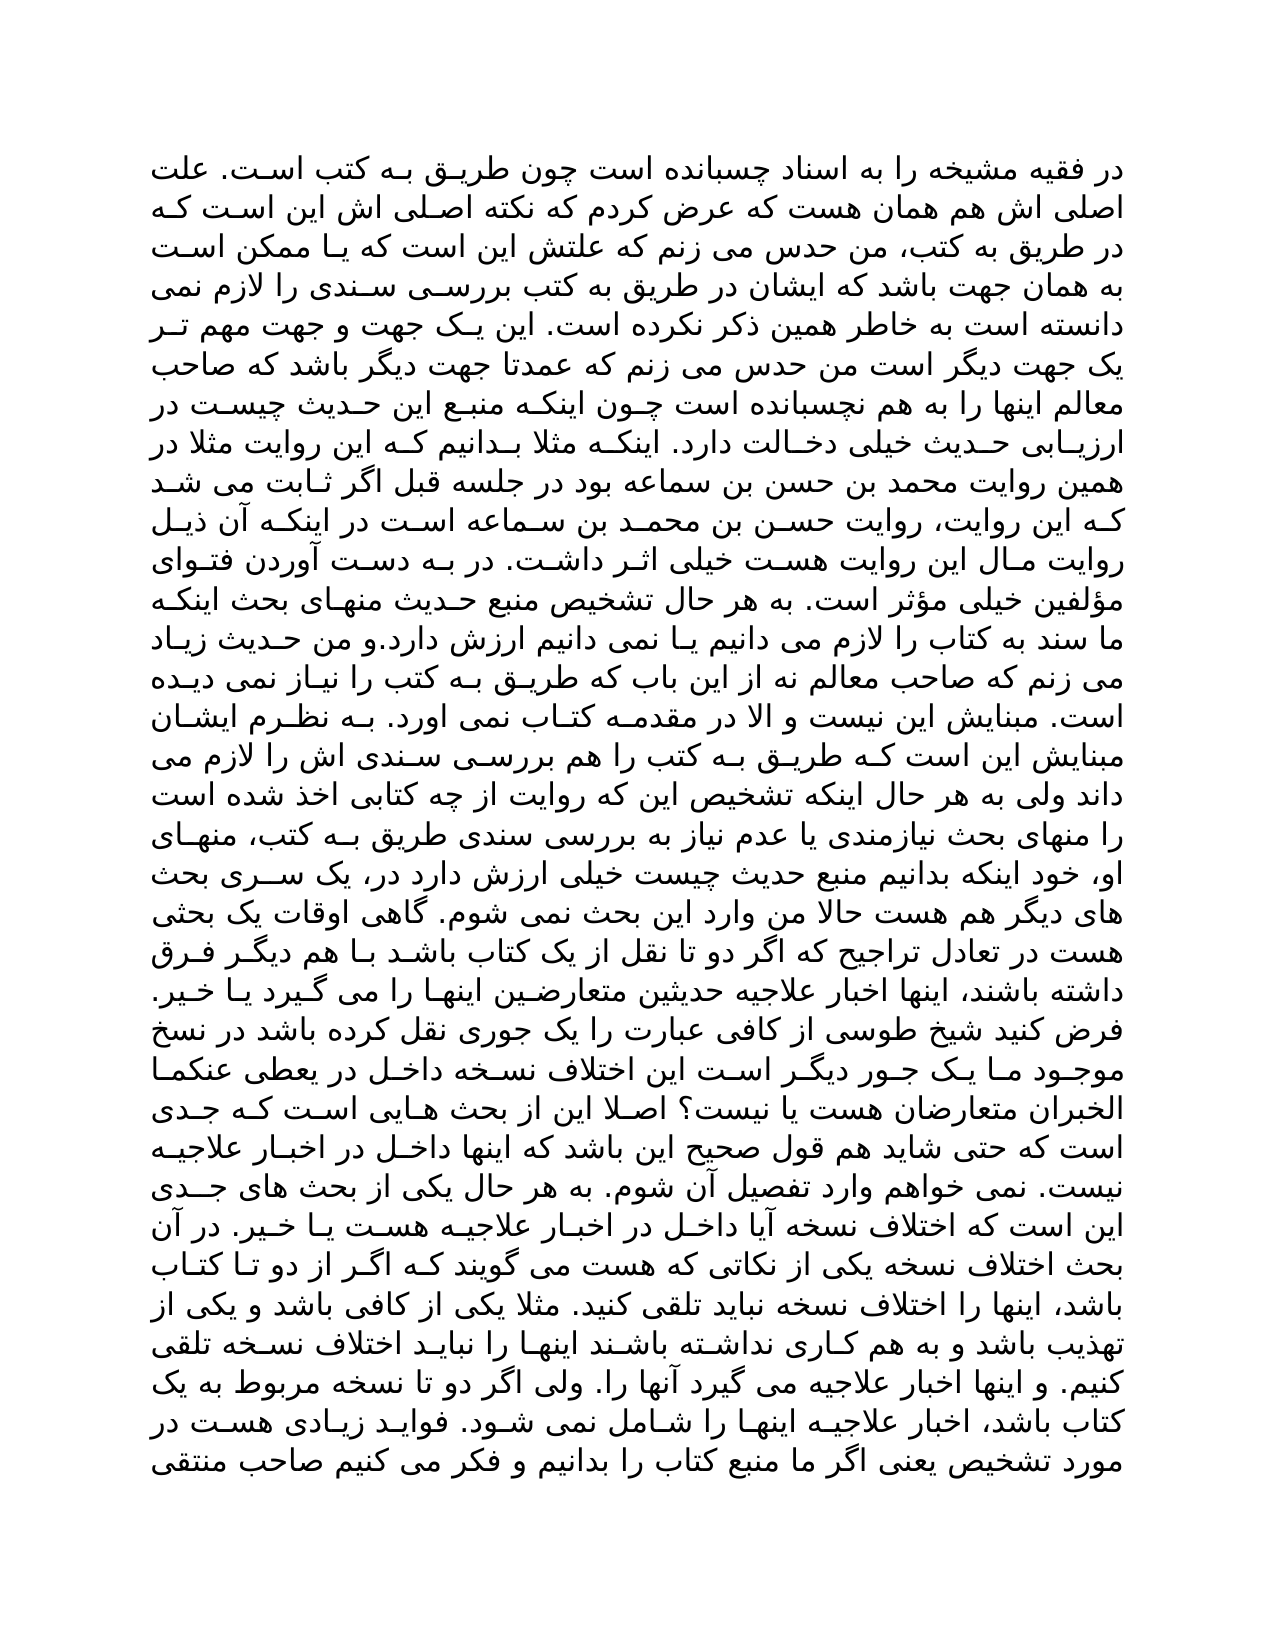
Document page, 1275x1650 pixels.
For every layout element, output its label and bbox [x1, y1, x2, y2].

text [150, 150, 1125, 1479]
